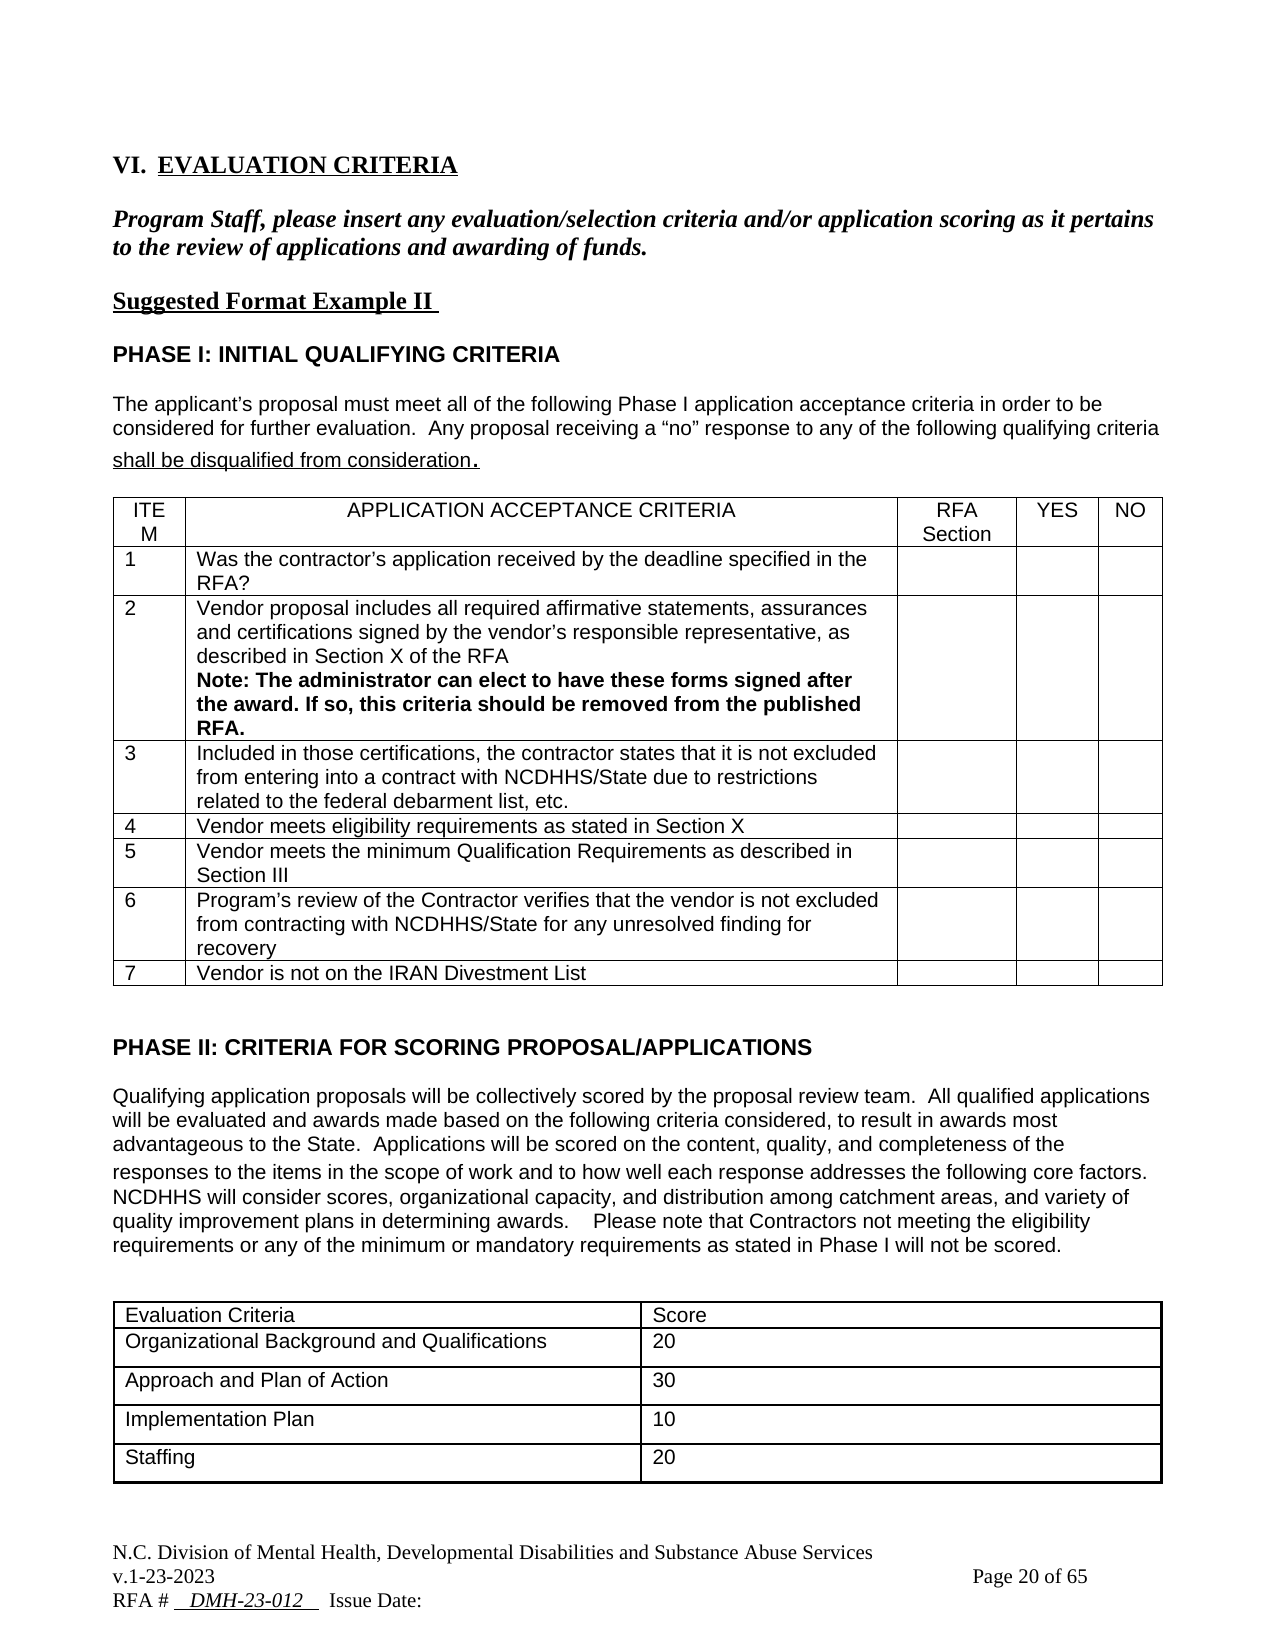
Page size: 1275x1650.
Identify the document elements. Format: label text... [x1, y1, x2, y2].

table_cell 1 [114, 547, 185, 595]
table_cell [1017, 888, 1098, 959]
table_cell 4 [114, 814, 185, 838]
table_cell [1017, 596, 1098, 740]
table_cell [898, 741, 1016, 813]
table_cell Included in those certifications, the contractor states that it is not excluded from entering into a contract with NCDHHS/State due to restrictions related to the federal debarment list, etc. [186, 741, 897, 813]
table_cell 7 [114, 961, 185, 984]
table_cell [898, 839, 1016, 887]
table_cell Implementation Plan [115, 1406, 640, 1443]
table_cell Staffing [115, 1445, 640, 1481]
text Program Staff, please insert any evaluation/selection criteria and/or application scoring as it pertains to the review of applications and awarding of funds. [112, 204, 1162, 261]
table_cell [898, 814, 1016, 838]
table_cell Approach and Plan of Action [115, 1368, 640, 1404]
table_header NO [1099, 498, 1162, 546]
table_cell Vendor meets eligibility requirements as stated in Section X [186, 814, 897, 838]
table_cell [898, 961, 1016, 984]
text Qualifying application proposals will be collectively scored by the proposal review team. All qualified applications will be evaluated and awards made based on the following criteria considered, to result in awards most advantageous to the State. Applications will be scored on the content, quality, and completeness of the responses to the items in the scope of work and to how well each response addresses the following core factors. NCDHHS will consider scores, organizational capacity, and distribution among catchment areas, and variety of quality improvement plans in determining awards. Please note that Contractors not meeting the eligibility requirements or any of the minimum or mandatory requirements as stated in Phase I will not be scored. [112, 1084, 1162, 1256]
table_cell 6 [114, 888, 185, 959]
table_cell [1099, 814, 1162, 838]
table_cell 30 [642, 1368, 1160, 1404]
table_cell Organizational Background and Qualifications [115, 1329, 640, 1366]
table_cell Vendor proposal includes all required affirmative statements, assurances and certifications signed by the vendor’s responsible representative, as described in Section X of the RFA Note: The administrator can elect to have these forms signed after the award. If so, this criteria should be removed from the published RFA. [186, 596, 897, 740]
table_header Evaluation Criteria [115, 1303, 640, 1327]
table_cell Vendor is not on the IRAN Divestment List [186, 961, 897, 984]
text PHASE II: CRITERIA FOR SCORING PROPOSAL/APPLICATIONS [112, 1033, 1162, 1060]
table_cell 2 [114, 596, 185, 740]
table_cell 5 [114, 839, 185, 887]
table_cell [898, 888, 1016, 959]
subtitle EVALUATION CRITERIA [112, 150, 1162, 179]
table_cell [1099, 839, 1162, 887]
table_header APPLICATION ACCEPTANCE CRITERIA [186, 498, 897, 546]
table_cell [1017, 839, 1098, 887]
text The applicant’s proposal must meet all of the following Phase I application acceptance criteria in order to be considered for further evaluation. Any proposal receiving a “no” response to any of the following qualifying criteria shall be disqualified from consideration. [112, 392, 1162, 473]
text Suggested Format Example II [112, 286, 1162, 315]
table_cell 20 [642, 1329, 1160, 1366]
text PHASE I: INITIAL QUALIFYING CRITERIA [112, 341, 1162, 368]
table_cell Program’s review of the Contractor verifies that the vendor is not excluded from contracting with NCDHHS/State for any unresolved finding for recovery [186, 888, 897, 959]
table_header ITEM [114, 498, 185, 546]
table_cell [1017, 814, 1098, 838]
table_header YES [1017, 498, 1098, 546]
table_cell 10 [642, 1406, 1160, 1443]
table_cell 20 [642, 1445, 1160, 1481]
table_cell Was the contractor’s application received by the deadline specified in the RFA? [186, 547, 897, 595]
table_cell [1099, 888, 1162, 959]
table_cell [1099, 547, 1162, 595]
table_cell [1099, 741, 1162, 813]
table_cell [1017, 547, 1098, 595]
table_cell [1017, 741, 1098, 813]
table_cell [1099, 596, 1162, 740]
table_header Score [642, 1303, 1160, 1327]
table_cell Vendor meets the minimum Qualification Requirements as described in Section III [186, 839, 897, 887]
table_cell [1017, 961, 1098, 984]
table_header RFA Section [898, 498, 1016, 546]
table_cell 3 [114, 741, 185, 813]
table_cell [898, 596, 1016, 740]
table_cell [898, 547, 1016, 595]
table_cell [1099, 961, 1162, 984]
